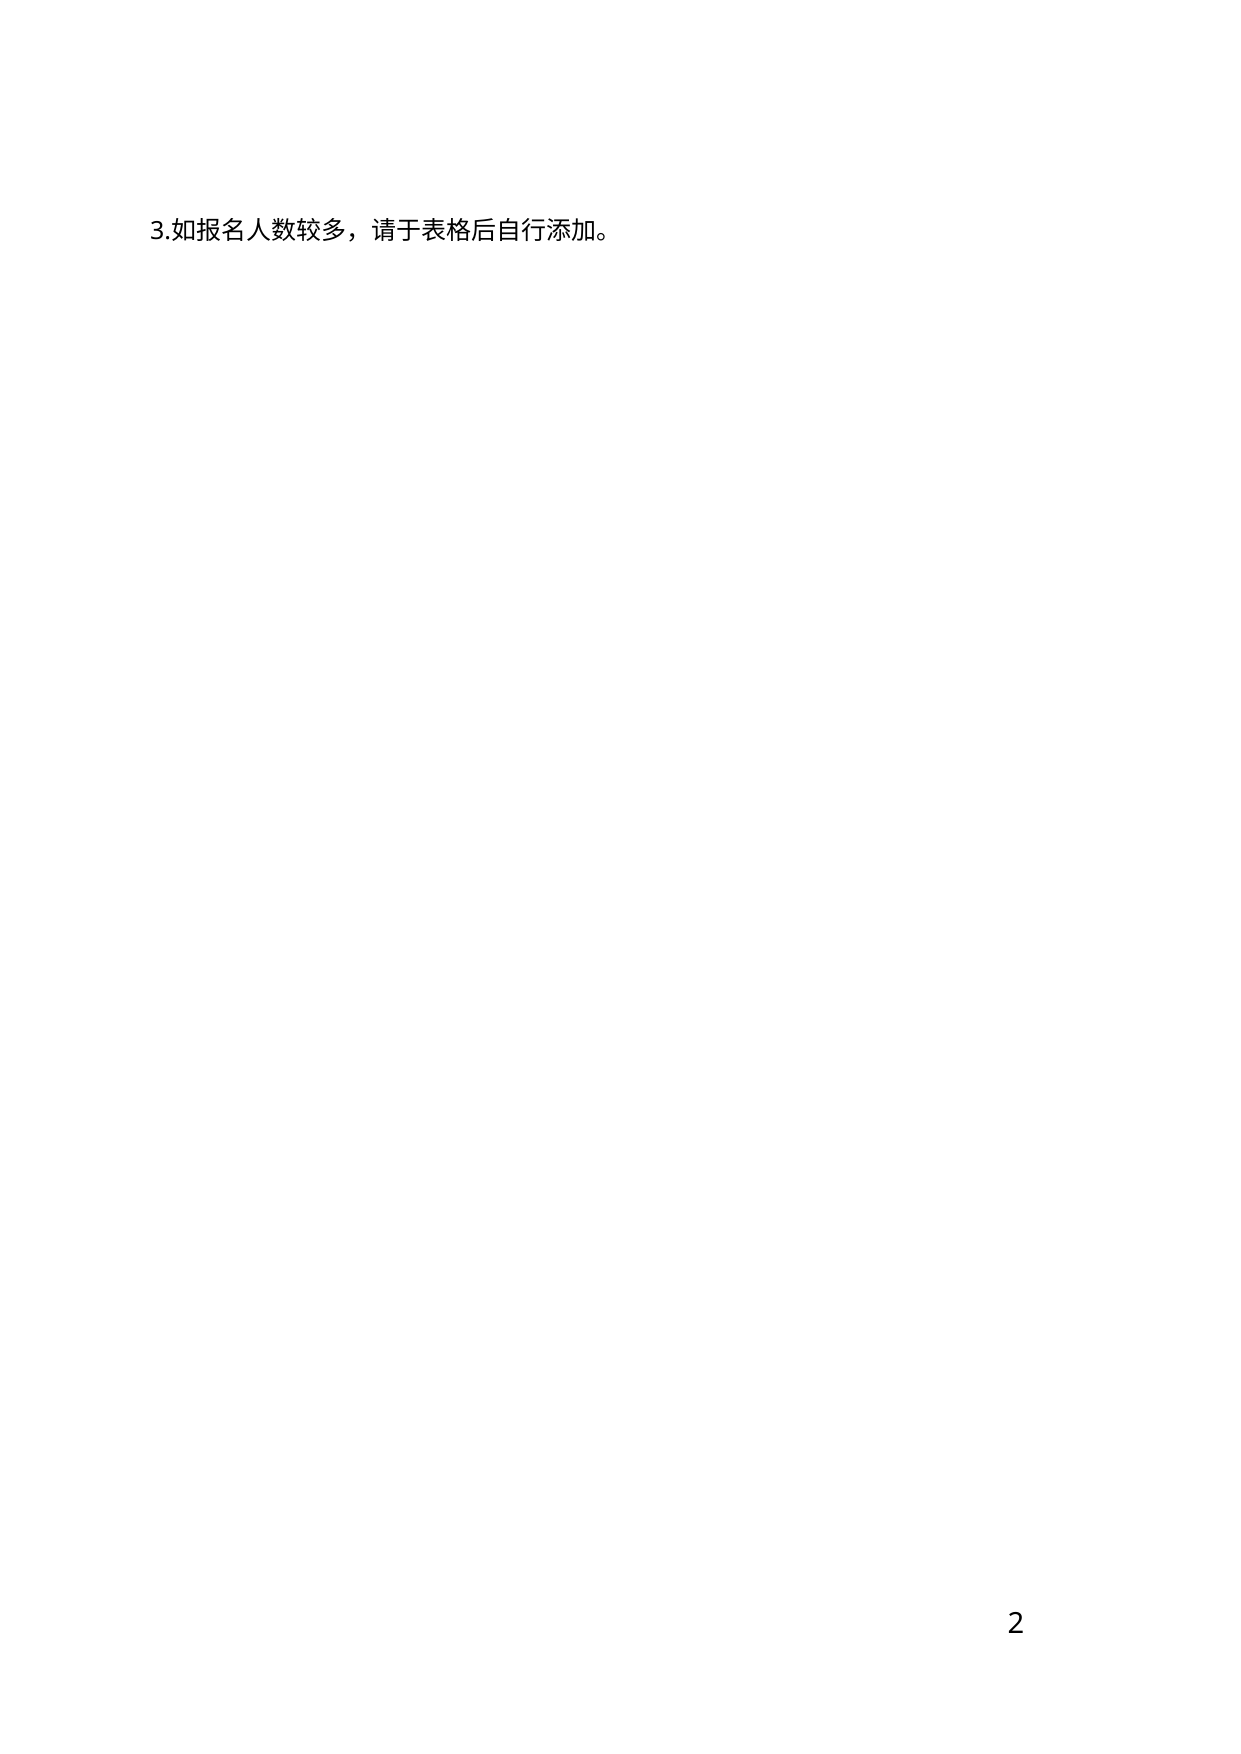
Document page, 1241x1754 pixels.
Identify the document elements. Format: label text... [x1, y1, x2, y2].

list 3.如报名人数较多，请于表格后自行添加。 [150, 196, 1053, 261]
